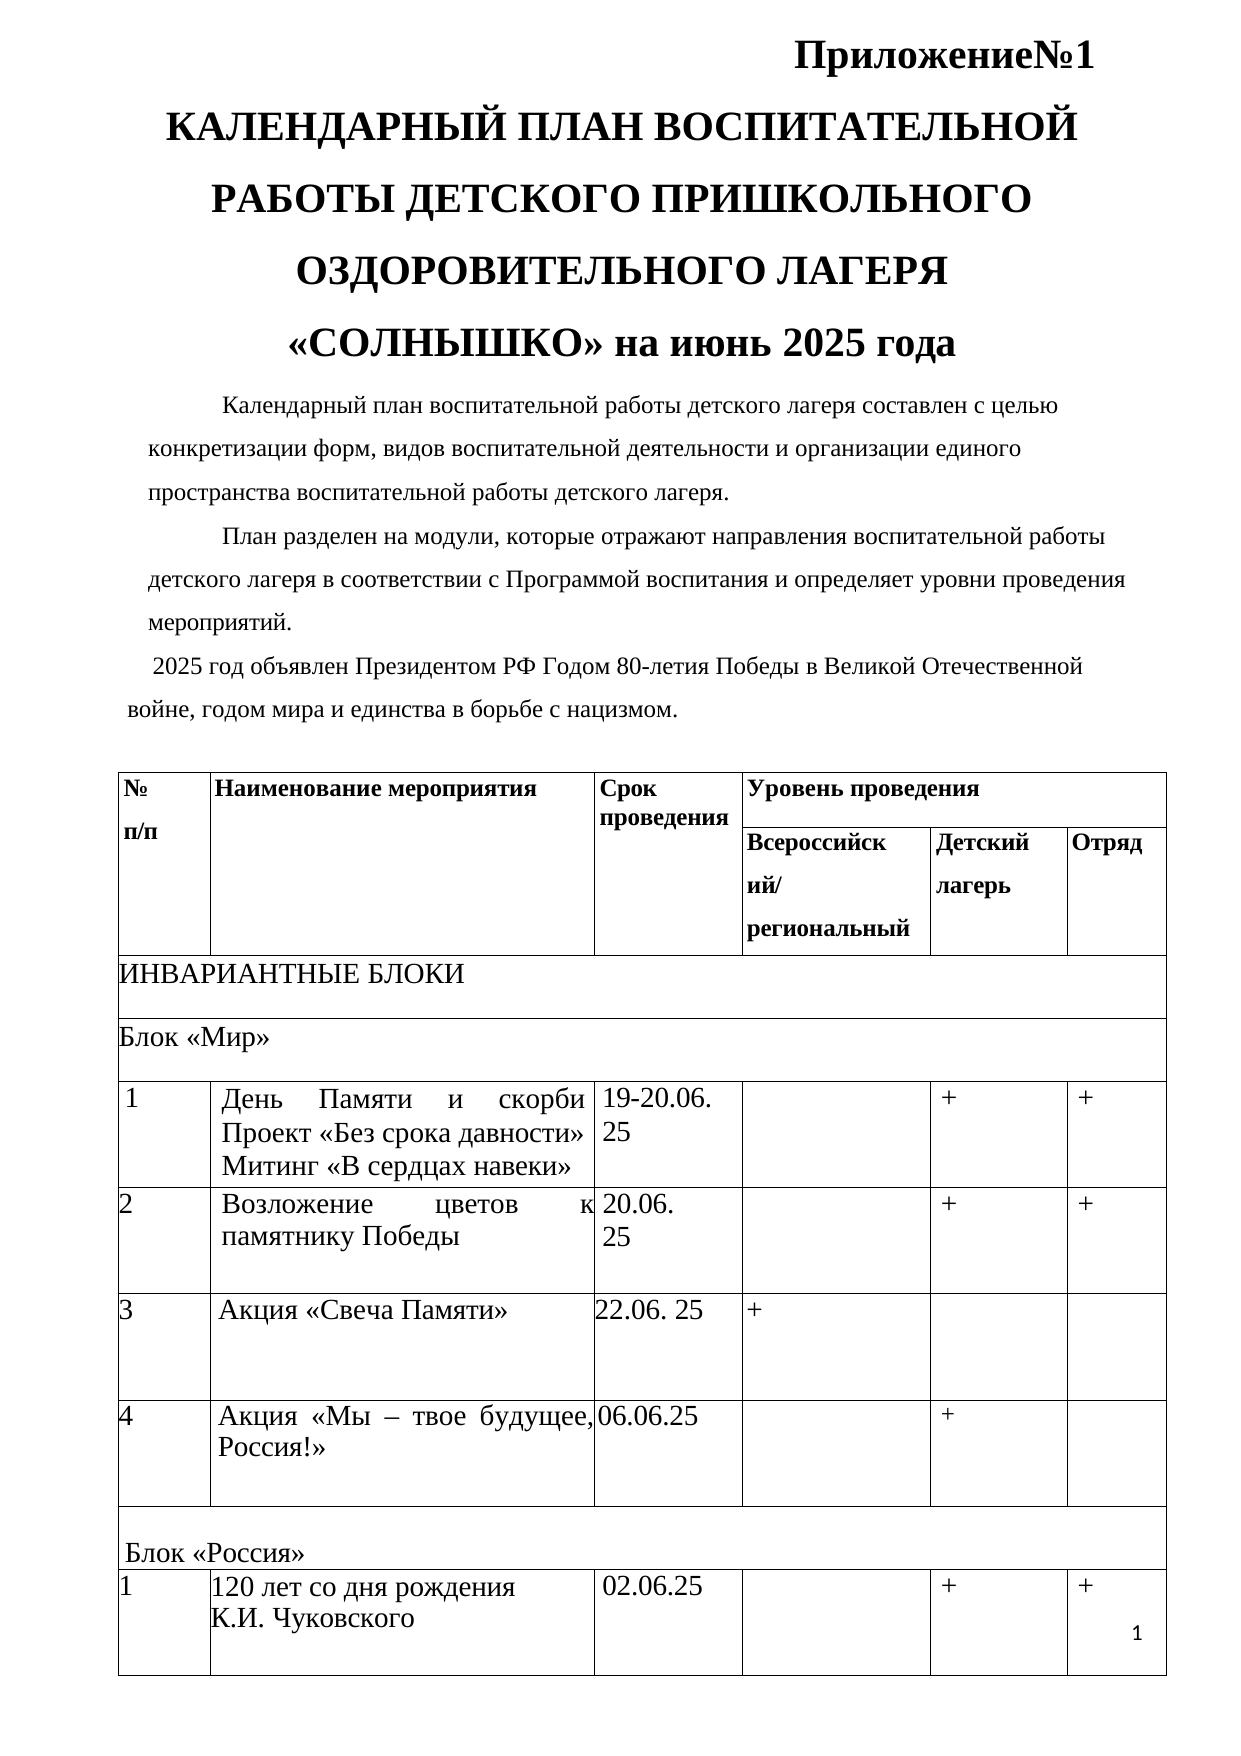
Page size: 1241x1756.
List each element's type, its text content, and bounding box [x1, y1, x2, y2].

table_cell Блок «Россия» [119, 1507, 1166, 1569]
text КАЛЕНДАРНЫЙ ПЛАН ВОСПИТАТЕЛЬНОЙ РАБОТЫ ДЕТСКОГО ПРИШКОЛЬНОГО ОЗДОРОВИТЕЛЬНОГО ЛАГЕРЯ «СОЛНЫШКО» на июнь 2025 года [148, 101, 1096, 365]
table_cell ИНВАРИАНТНЫЕ БЛОКИ [119, 956, 1166, 1018]
table_cell Детский лагерь [931, 828, 1067, 955]
table_cell 120 лет со дня рождения К.И. Чуковского [211, 1570, 594, 1675]
table_cell 4 [119, 1401, 210, 1506]
table_header Срок проведения [595, 773, 742, 955]
table_cell + [931, 1401, 1067, 1506]
table_cell + [931, 1082, 1067, 1187]
table_cell 1 [119, 1570, 210, 1675]
table_cell + [1068, 1188, 1166, 1293]
table_cell [743, 1570, 930, 1675]
table_cell Отряд [1068, 828, 1166, 955]
table_cell День Памяти и скорби Проект «Без срока давности» Митинг «В сердцах навеки» [211, 1082, 594, 1187]
table_cell + [743, 1294, 930, 1399]
table_header Наименование мероприятия [211, 773, 594, 955]
table_header Уровень проведения [743, 773, 1166, 827]
table_cell 19-20.06. 25 [595, 1082, 742, 1187]
table_cell 2 [119, 1188, 210, 1293]
table_cell [1068, 1294, 1166, 1399]
table_cell 06.06.25 [595, 1401, 742, 1506]
table_cell Акция «Свеча Памяти» [211, 1294, 594, 1399]
table_cell + [931, 1188, 1067, 1293]
table_cell [931, 1294, 1067, 1399]
table_cell 1 [119, 1082, 210, 1187]
table_cell Всероссийский/региональный [743, 828, 930, 955]
text 2025 год объявлен Президентом РФ Годом 80-летия Победы в Великой Отечественной войне, годом мира и единства в борьбе с нацизмом. [127, 651, 1157, 723]
table_cell [743, 1082, 930, 1187]
table_cell Блок «Мир» [119, 1019, 1166, 1081]
table_cell 20.06. 25 [595, 1188, 742, 1293]
table_cell 3 [119, 1294, 210, 1399]
table_cell 02.06.25 [595, 1570, 742, 1675]
table_cell [1068, 1401, 1166, 1506]
table_cell Акция «Мы – твое будущее, Россия!» [211, 1401, 594, 1506]
table_cell + [931, 1570, 1067, 1675]
table_cell [743, 1401, 930, 1506]
text План разделен на модули, которые отражают направления воспитательной работы детского лагеря в соответствии с Программой воспитания и определяет уровни проведения мероприятий. [148, 521, 1152, 636]
table_cell Возложение цветов к памятнику Победы [211, 1188, 594, 1293]
table_cell + [1068, 1082, 1166, 1187]
table_cell + [1068, 1570, 1166, 1675]
table_cell [743, 1188, 930, 1293]
text Календарный план воспитательной работы детского лагеря составлен с целью конкретизации форм, видов воспитательной деятельности и организации единого пространства воспитательной работы детского лагеря. [148, 390, 1154, 505]
text Приложение№1 [148, 29, 1096, 77]
table_cell 22.06. 25 [595, 1294, 742, 1399]
table_header № п/п [119, 773, 210, 955]
